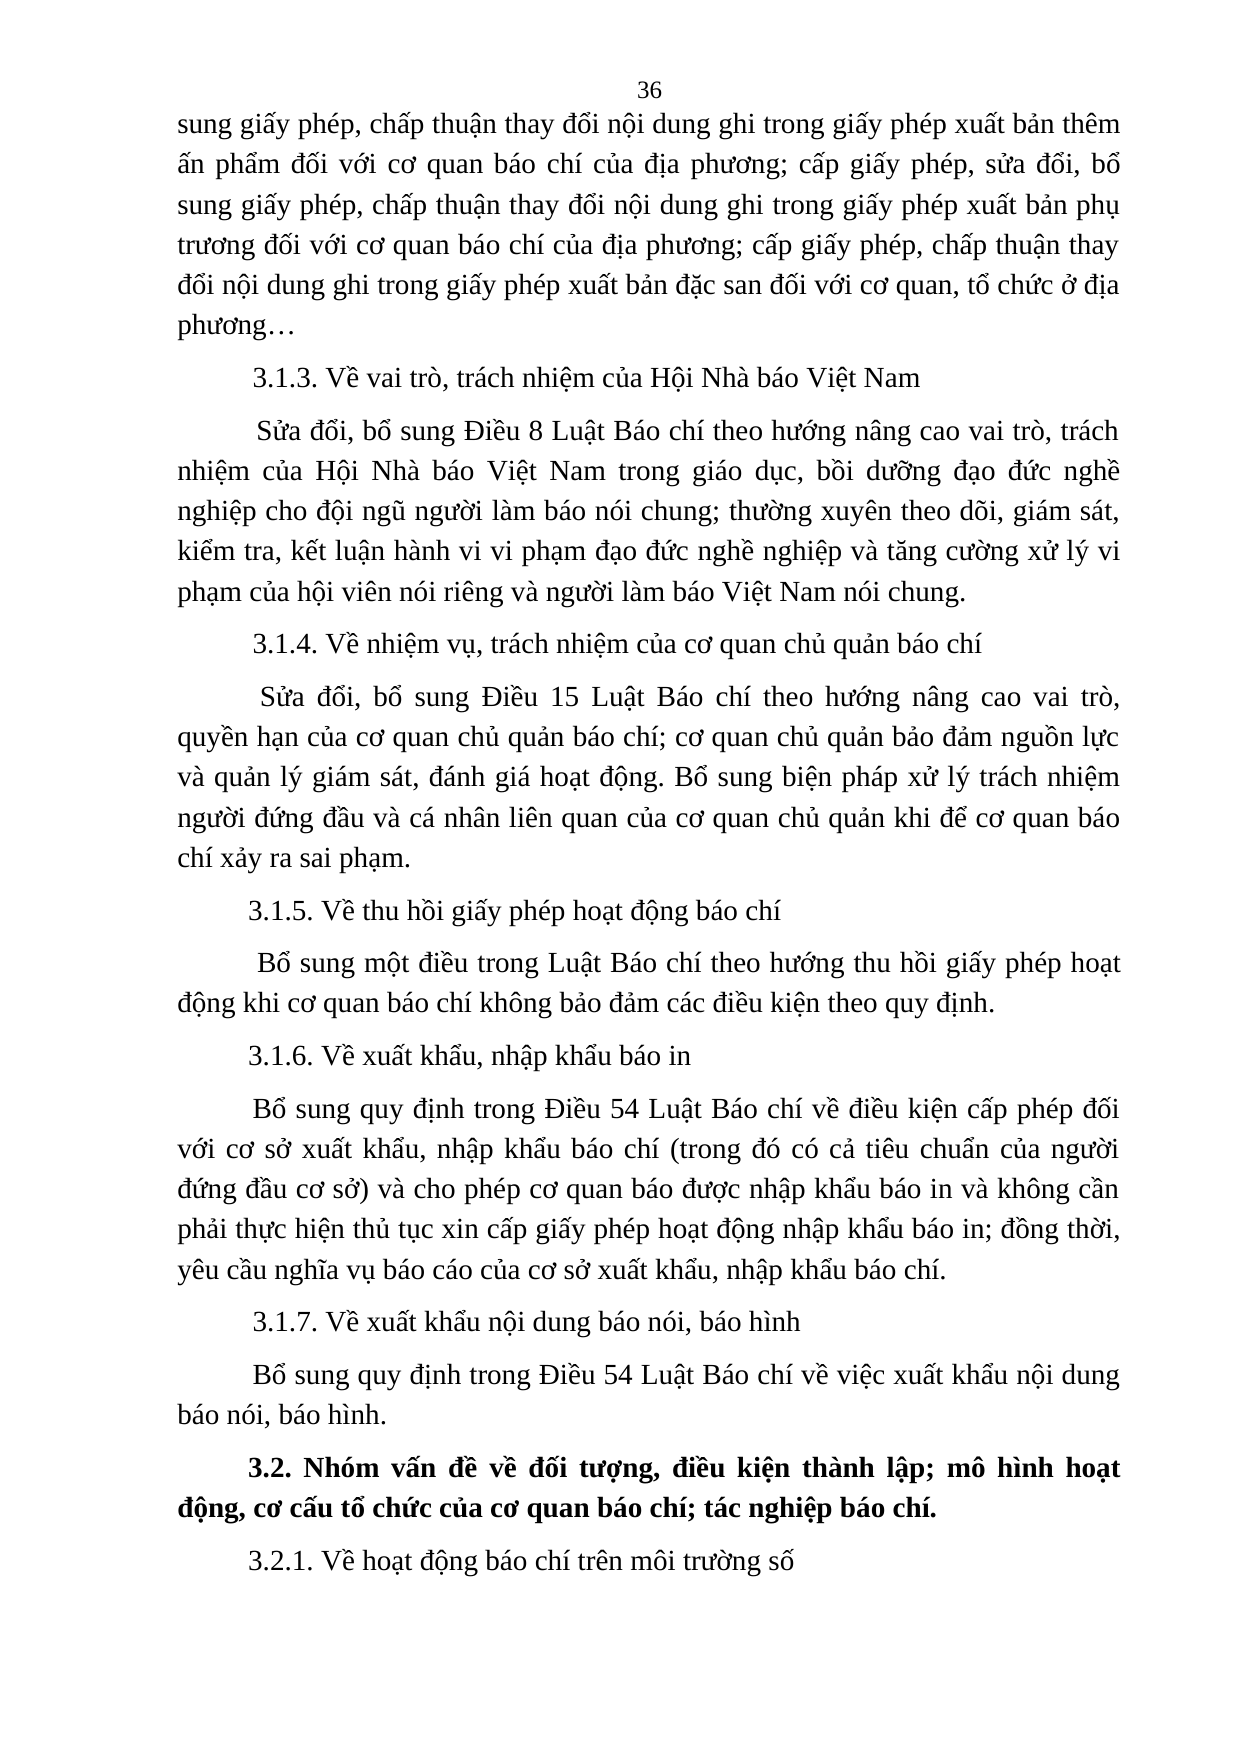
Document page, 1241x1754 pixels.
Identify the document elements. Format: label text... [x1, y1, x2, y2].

text 3.1.4. Về nhiệm vụ, trách nhiệm của cơ quan chủ quản báo chí [177, 626, 1121, 660]
text 3.1.6. Về xuất khẩu, nhập khẩu báo in [177, 1038, 1121, 1072]
text Sửa đổi, bổ sung Điều 15 Luật Báo chí theo hướng nâng cao vai trò, quyền hạn của cơ quan chủ quản báo chí; cơ quan chủ quản bảo đảm nguồn lực và quản lý giám sát, đánh giá hoạt động. Bổ sung biện pháp xử lý trách nhiệm người đứng đầu và cá nhân liên quan của cơ quan chủ quản khi để cơ quan báo chí xảy ra sai phạm. [177, 679, 1121, 873]
text Sửa đổi, bổ sung Điều 8 Luật Báo chí theo hướng nâng cao vai trò, trách nhiệm của Hội Nhà báo Việt Nam trong giáo dục, bồi dưỡng đạo đức nghề nghiệp cho đội ngũ người làm báo nói chung; thường xuyên theo dõi, giám sát, kiểm tra, kết luận hành vi vi phạm đạo đức nghề nghiệp và tăng cường xử lý vi phạm của hội viên nói riêng và người làm báo Việt Nam nói chung. [177, 413, 1121, 607]
text Bổ sung một điều trong Luật Báo chí theo hướng thu hồi giấy phép hoạt động khi cơ quan báo chí không bảo đảm các điều kiện theo quy định. [177, 945, 1121, 1019]
text Bổ sung quy định trong Điều 54 Luật Báo chí về điều kiện cấp phép đối với cơ sở xuất khẩu, nhập khẩu báo chí (trong đó có cả tiêu chuẩn của người đứng đầu cơ sở) và cho phép cơ quan báo được nhập khẩu báo in và không cần phải thực hiện thủ tục xin cấp giấy phép hoạt động nhập khẩu báo in; đồng thời, yêu cầu nghĩa vụ báo cáo của cơ sở xuất khẩu, nhập khẩu báo chí. [177, 1091, 1121, 1285]
text 3.1.5. Về thu hồi giấy phép hoạt động báo chí [177, 893, 1121, 926]
text 3.1.7. Về xuất khẩu nội dung báo nói, báo hình [177, 1304, 1121, 1338]
text 3.2.1. Về hoạt động báo chí trên môi trường số [177, 1543, 1121, 1577]
text 3.2. Nhóm vấn đề về đối tượng, điều kiện thành lập; mô hình hoạt động, cơ cấu tổ chức của cơ quan báo chí; tác nghiệp báo chí. [177, 1450, 1121, 1524]
text Bổ sung quy định trong Điều 54 Luật Báo chí về việc xuất khẩu nội dung báo nói, báo hình. [177, 1357, 1121, 1431]
text 3.1.3. Về vai trò, trách nhiệm của Hội Nhà báo Việt Nam [177, 360, 1121, 394]
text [177, 106, 1121, 341]
